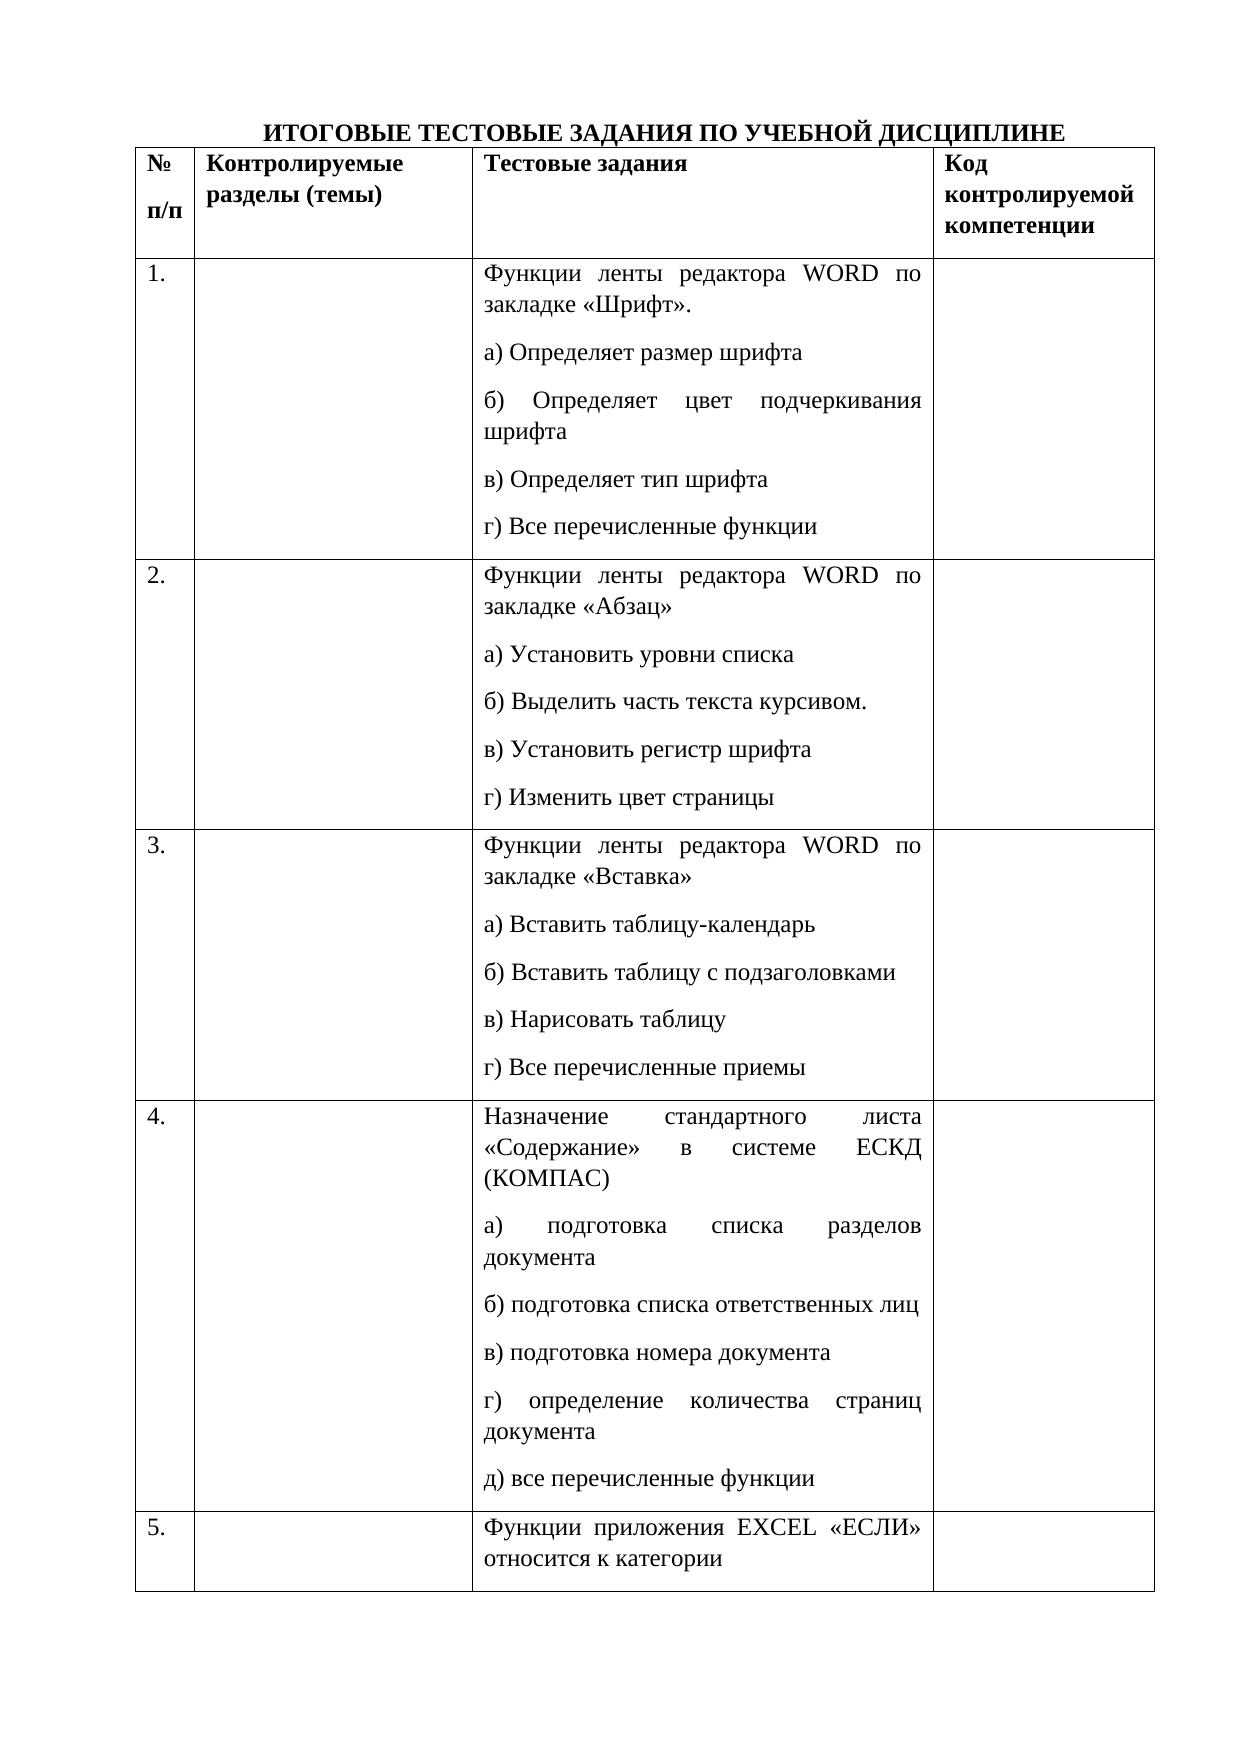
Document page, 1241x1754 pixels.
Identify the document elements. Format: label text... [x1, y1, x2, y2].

table_cell [136, 830, 194, 1100]
table_header Контролируемые разделы (темы) [195, 148, 472, 257]
table_cell Назначение стандартного листа «Содержание» в системе ЕСКД (КОМПАС) а) подготовка списка разделов документа б) подготовка списка ответственных лиц в) подготовка номера документа г) определение количества страниц документа д) все перечисленные функции [473, 1101, 933, 1511]
table_cell [934, 1101, 1154, 1511]
table_cell [934, 560, 1154, 829]
table_cell [195, 830, 472, 1100]
table_cell [136, 1101, 194, 1511]
table_cell [934, 259, 1154, 559]
table_cell [195, 560, 472, 829]
table_cell Функции ленты редактора WORD по закладке «Абзац» а) Установить уровни списка б) Выделить часть текста курсивом. в) Установить регистр шрифта г) Изменить цвет страницы [473, 560, 933, 829]
table_cell [195, 259, 472, 559]
table_cell Функции ленты редактора WORD по закладке «Шрифт». а) Определяет размер шрифта б) Определяет цвет подчеркивания шрифта в) Определяет тип шрифта г) Все перечисленные функции [473, 259, 933, 559]
table_header Тестовые задания [473, 148, 933, 257]
table_cell Функции ленты редактора WORD по закладке «Вставка» а) Вставить таблицу-календарь б) Вставить таблицу с подзаголовками в) Нарисовать таблицу г) Все перечисленные приемы [473, 830, 933, 1100]
table_cell [136, 1512, 194, 1591]
text ИТОГОВЫЕ ТЕСТОВЫЕ ЗАДАНИЯ ПО УЧЕБНОЙ ДИСЦИПЛИНЕ [177, 118, 1152, 147]
table_cell [195, 1512, 472, 1591]
table_cell [195, 1101, 472, 1511]
table_cell [136, 560, 194, 829]
table_header Код контролируемой компетенции [934, 148, 1154, 257]
table_cell [934, 830, 1154, 1100]
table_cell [473, 1512, 933, 1591]
table_cell [136, 259, 194, 559]
table_cell [934, 1512, 1154, 1591]
table_header № п/п [136, 148, 194, 257]
